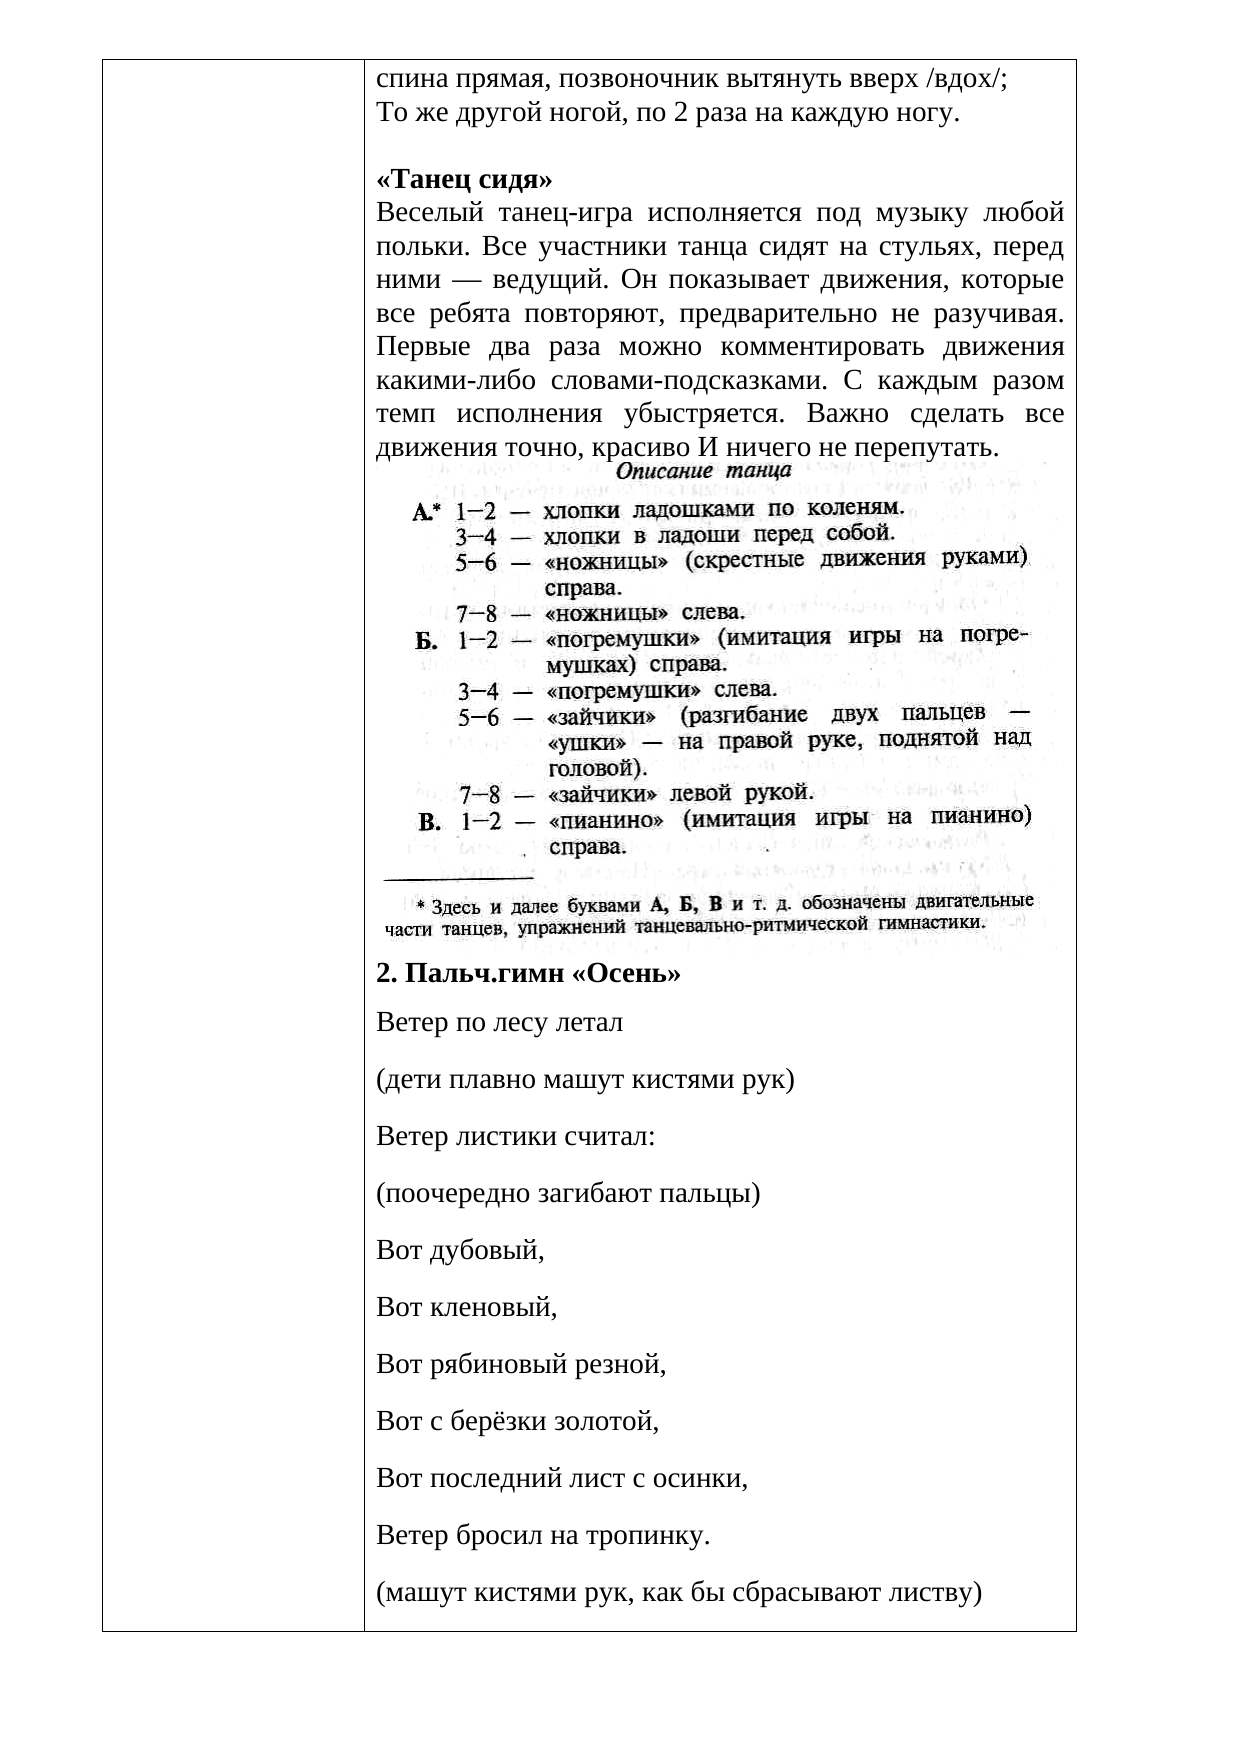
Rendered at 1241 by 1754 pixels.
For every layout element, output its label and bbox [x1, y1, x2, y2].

table_cell [103, 60, 364, 1631]
table_cell [365, 60, 1076, 1631]
picture [375, 462, 1062, 955]
